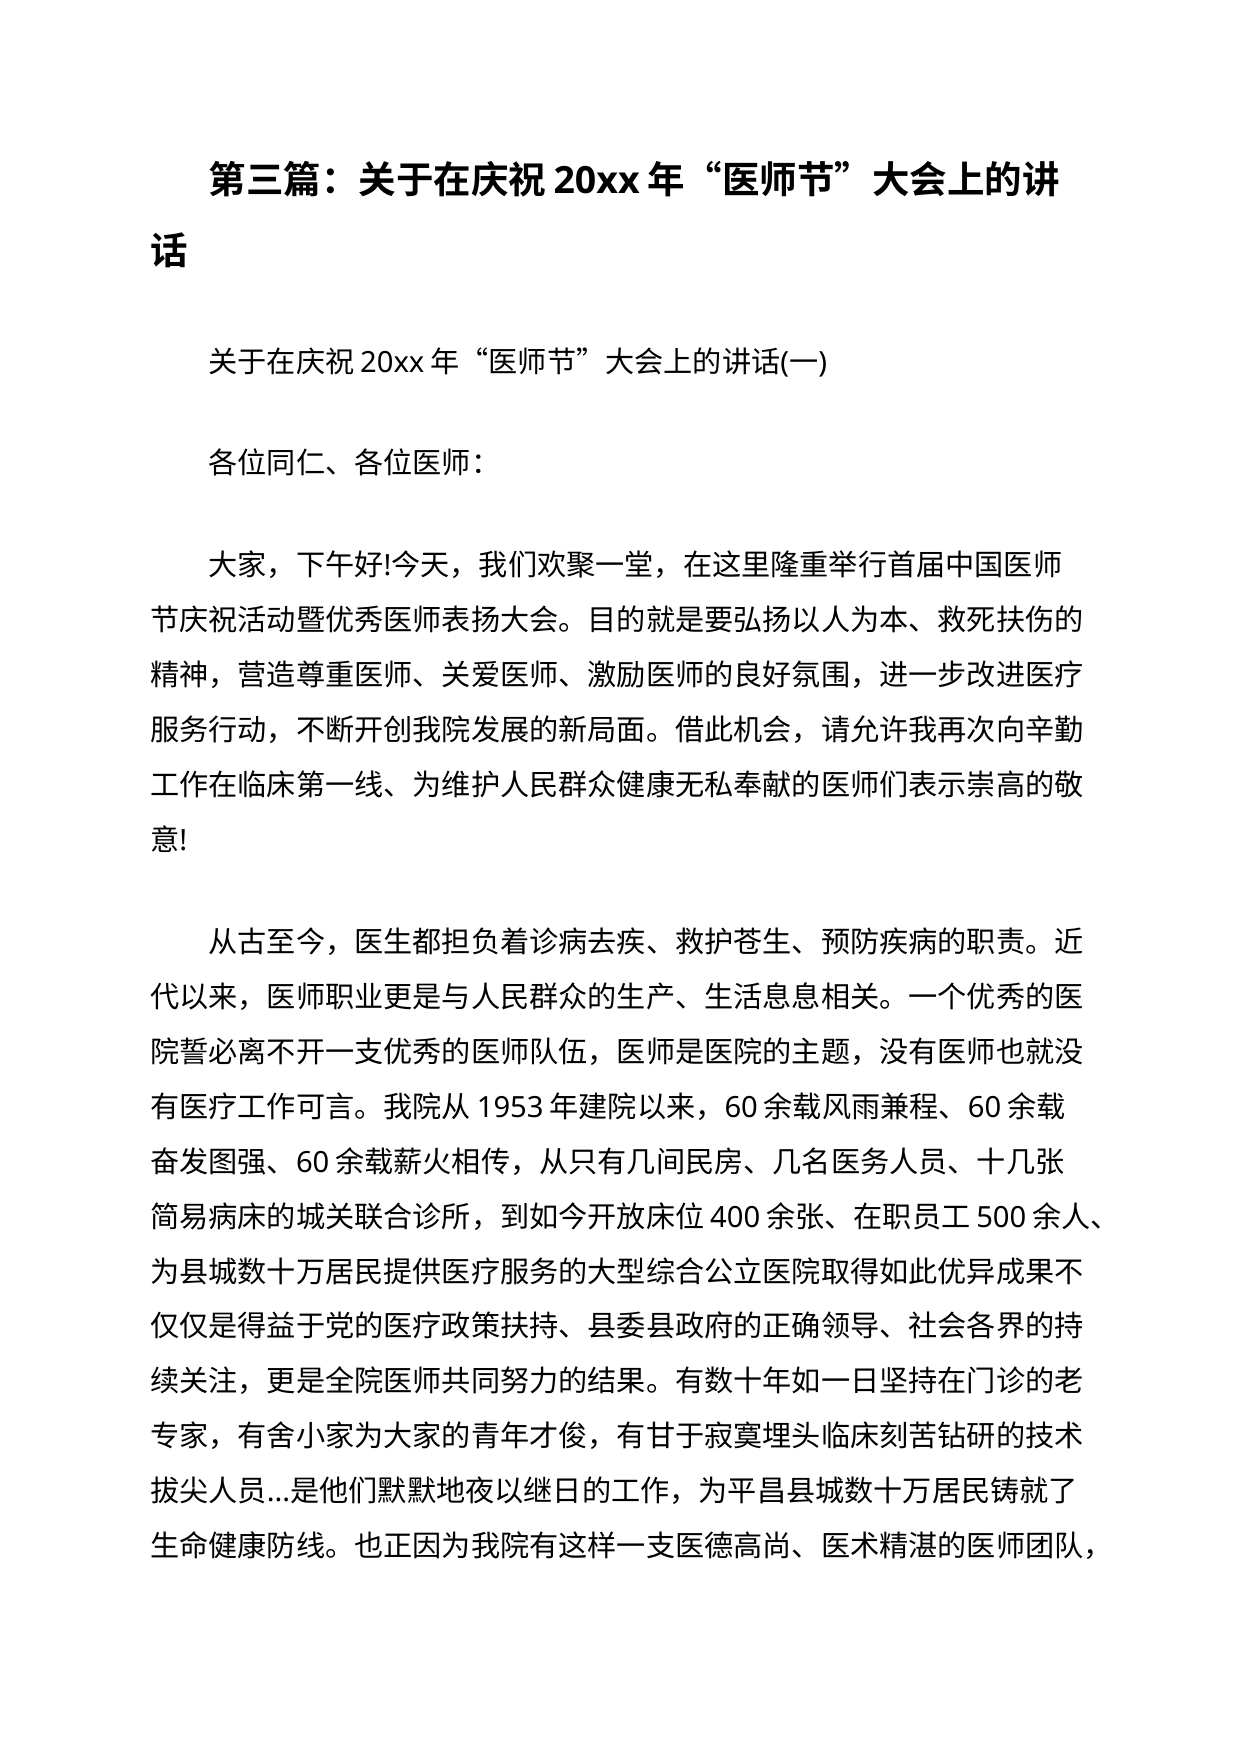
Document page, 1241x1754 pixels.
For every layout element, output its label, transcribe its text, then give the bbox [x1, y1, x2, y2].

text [150, 918, 1090, 1565]
text 大家，下午好!今天，我们欢聚一堂，在这里隆重举行首届中国医师节庆祝活动暨优秀医师表扬大会。目的就是要弘扬以人为本、救死扶伤的精神，营造尊重医师、关爱医师、激励医师的良好氛围，进一步改进医疗服务行动，不断开创我院发展的新局面。借此机会，请允许我再次向辛勤工作在临床第一线、为维护人民群众健康无私奉献的医师们表示崇高的敬意! [150, 542, 1090, 859]
text 关于在庆祝20xx年“医师节”大会上的讲话(一) [150, 338, 1090, 381]
text 第三篇：关于在庆祝20xx年“医师节”大会上的讲话 [150, 150, 1090, 275]
text 各位同仁、各位医师： [150, 440, 1090, 482]
